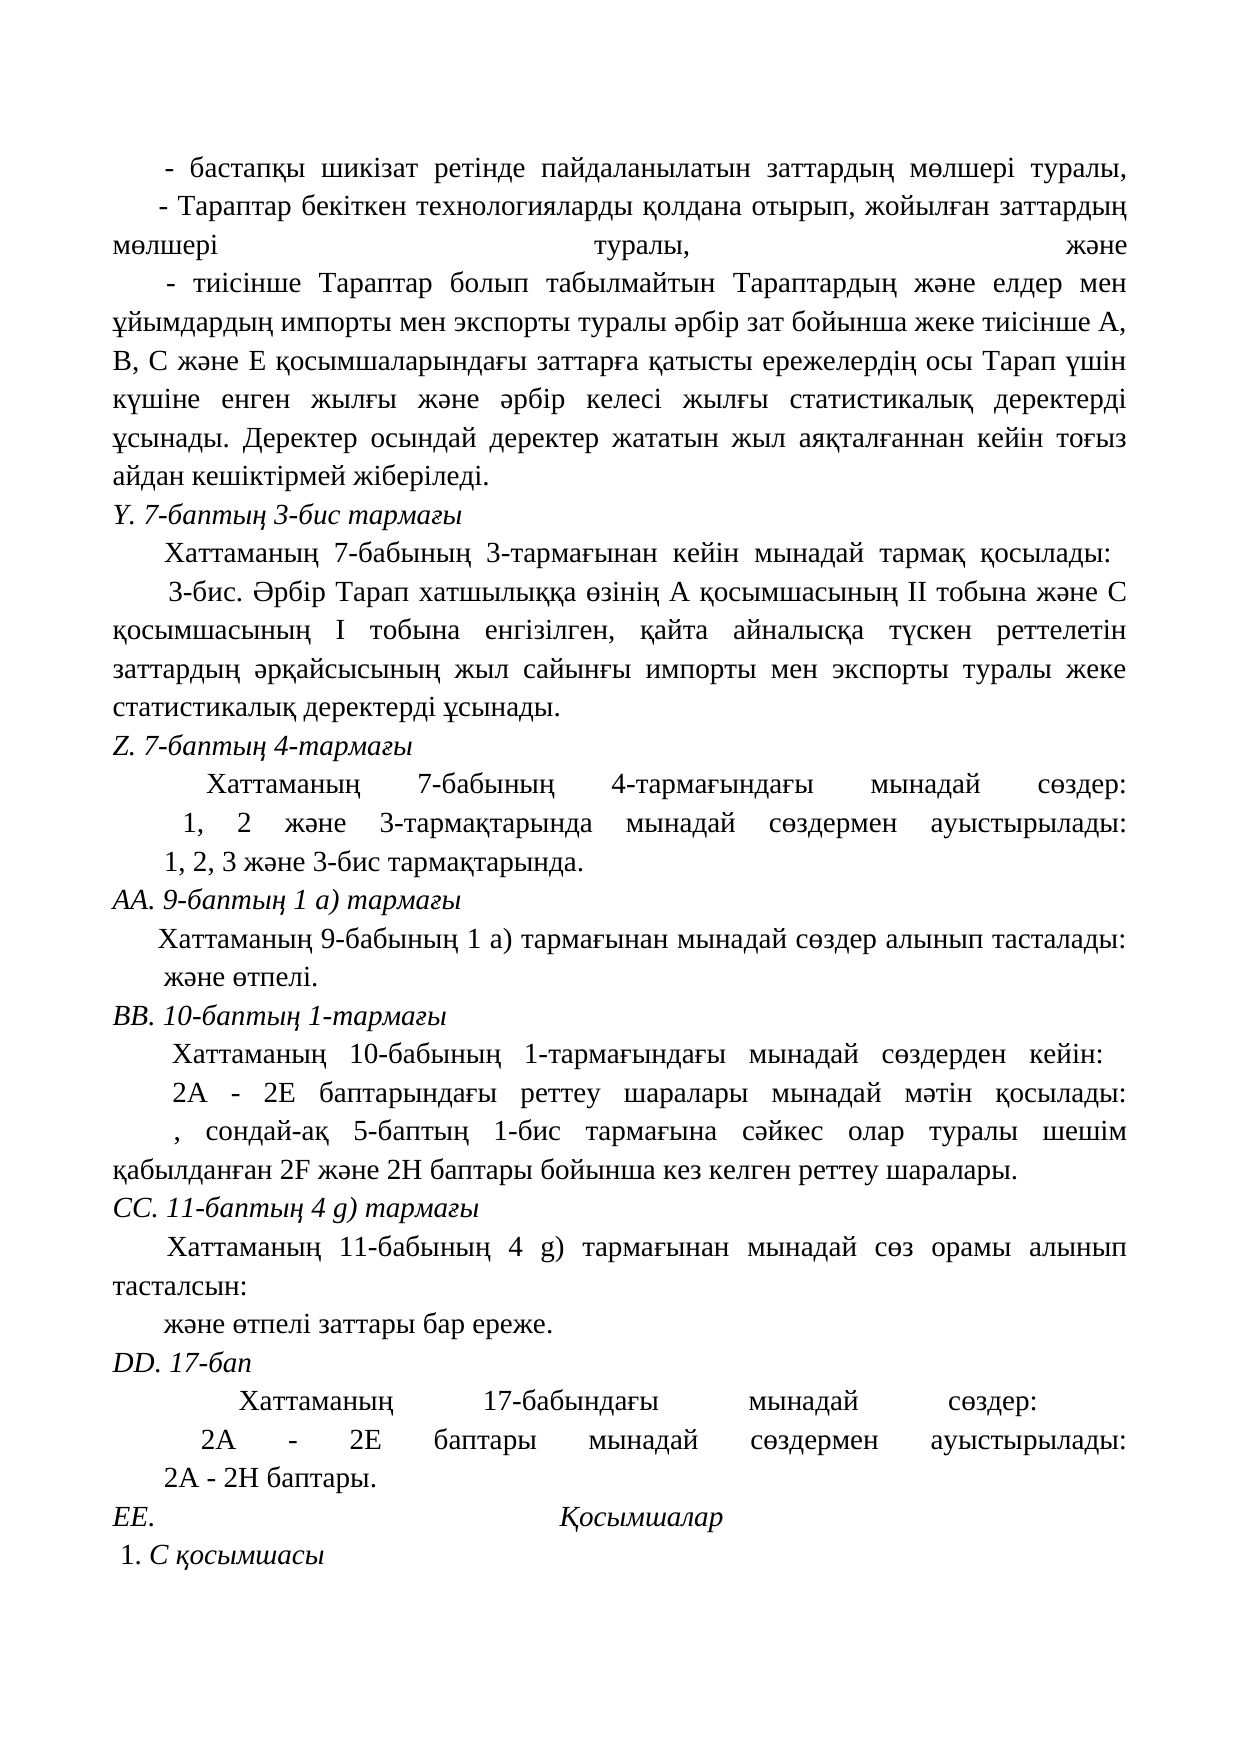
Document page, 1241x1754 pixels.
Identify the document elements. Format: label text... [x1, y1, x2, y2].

text Хаттаманың 11-бабының 4 g) тармағынан мынадай сөз орамы алынып тасталсын: және өтпелі заттары бар ереже. [112, 1229, 1128, 1340]
text Хаттаманың 17-бабындағы мынадай сөздер: 2А - 2Е баптары мынадай сөздермен ауыстырылады: 2А - 2Н баптары. [112, 1383, 1128, 1494]
text ЕЕ. Қосымшалар 1. С қосымшасы [112, 1499, 1128, 1571]
text ВВ. 10-баптың 1-тармағы [112, 998, 1128, 1031]
text АА. 9-баптың 1 а) тармағы [112, 882, 1128, 916]
text СС. 11-баптың 4 g) тармағы [112, 1191, 1128, 1224]
text DD. 17-бап [112, 1345, 1128, 1378]
text Хаттаманың 7-бабының 3-тармағынан кейін мынадай тармақ қосылады: 3-бис. Әрбір Тарап хатшылыққа өзінің А қосымшасының II тобына және С қосымшасының I тобына енгізілген, қайта айналысқа түскен реттелетін заттардың әрқайсысының жыл сайынғы импорты мен экспорты туралы жеке статистикалық деректерді ұсынады. [112, 535, 1128, 723]
text Хаттаманың 9-бабының 1 а) тармағынан мынадай сөздер алынып тасталады: және өтпелі. [112, 921, 1128, 993]
text Хаттаманың 10-бабының 1-тармағындағы мынадай сөздерден кейін: 2А - 2Е баптарындағы реттеу шаралары мынадай мәтін қосылады: , сондай-ақ 5-баптың 1-бис тармағына сәйкес олар туралы шешім қабылданған 2F және 2Н баптары бойынша кез келген реттеу шаралары. [112, 1036, 1128, 1186]
text Ү. 7-баптың 3-бис тармағы [112, 497, 1128, 530]
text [112, 150, 1128, 492]
text Хаттаманың 7-бабының 4-тармағындағы мынадай сөздер: 1, 2 және 3-тармақтарында мынадай сөздермен ауыстырылады: 1, 2, 3 және 3-бис тармақтарында. [112, 767, 1128, 877]
text Z. 7-баптың 4-тармағы [112, 728, 1128, 762]
